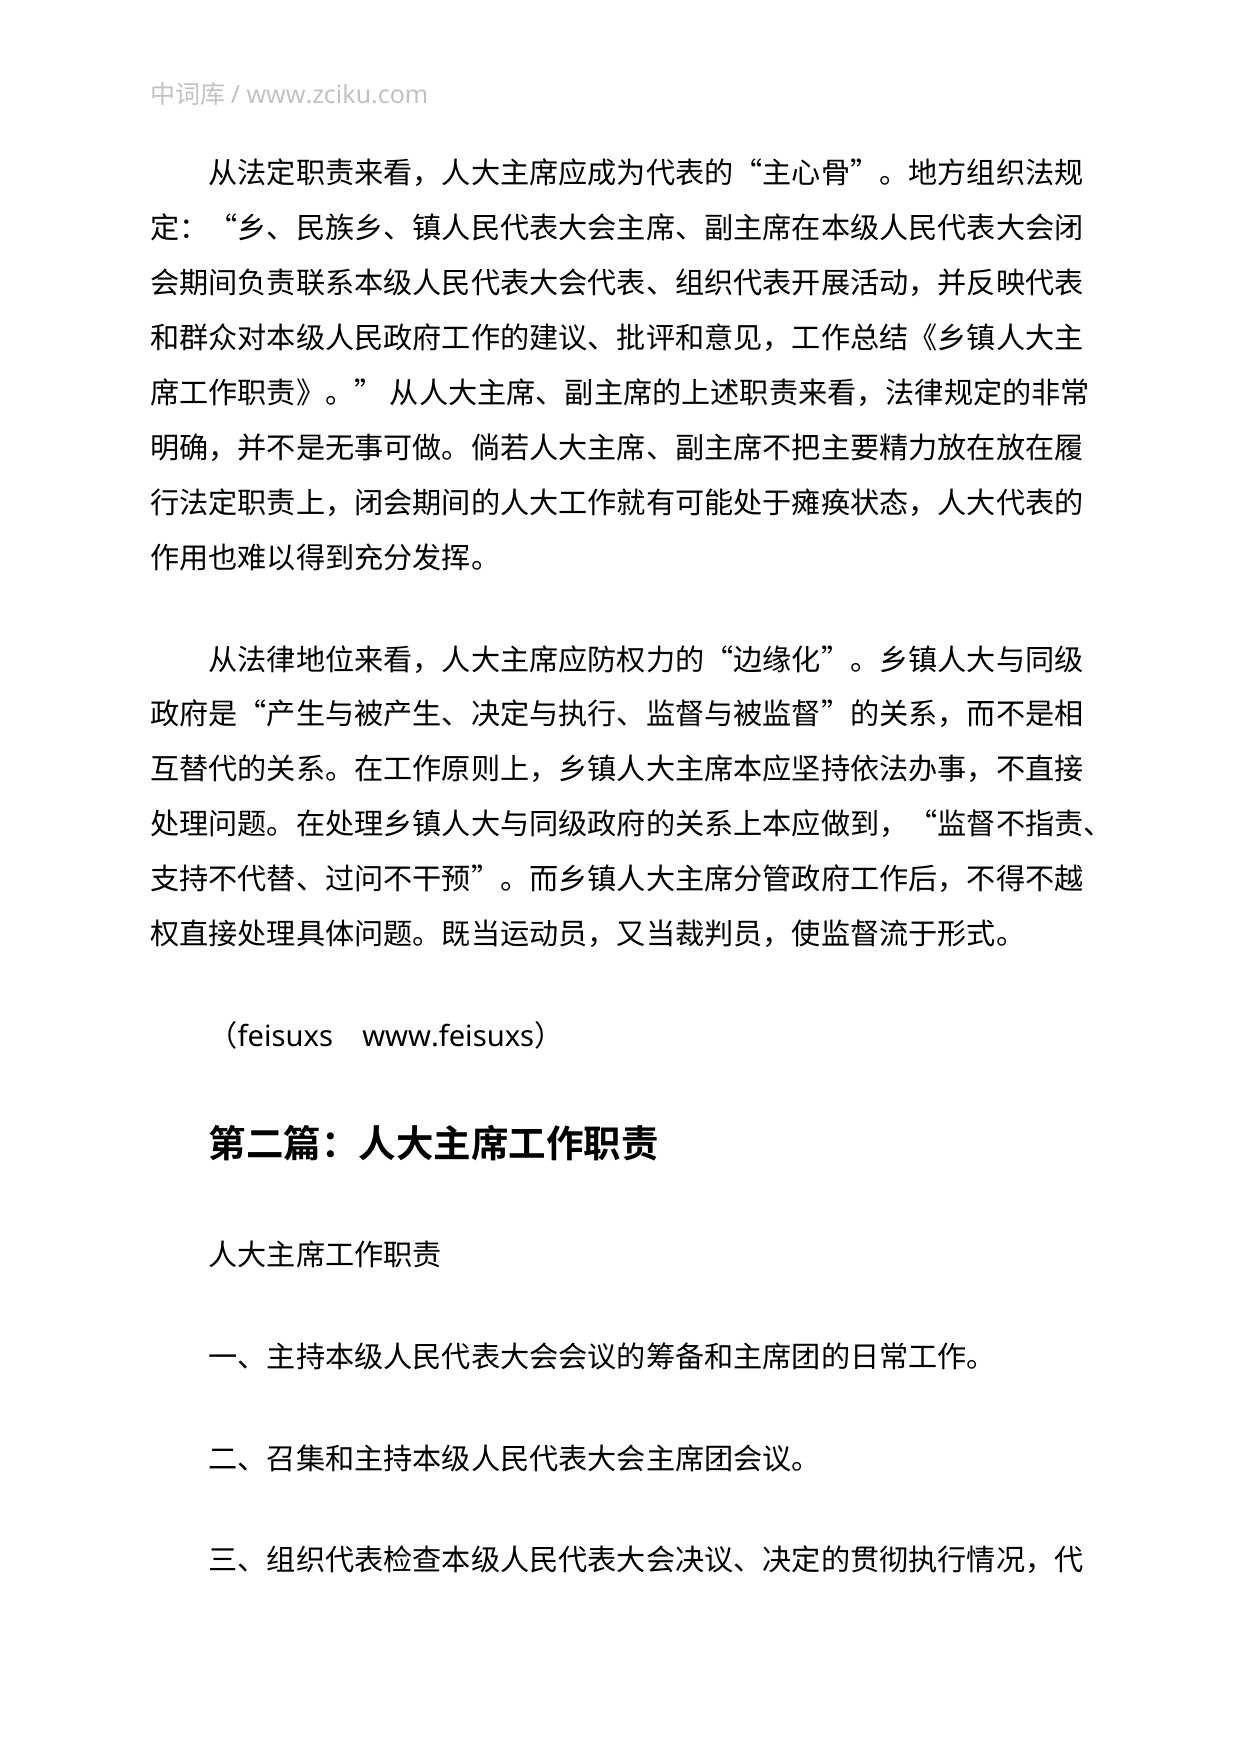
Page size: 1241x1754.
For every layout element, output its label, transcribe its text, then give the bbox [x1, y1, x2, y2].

text 从法定职责来看，人大主席应成为代表的“主心骨”。地方组织法规定：“乡、民族乡、镇人民代表大会主席、副主席在本级人民代表大会闭会期间负责联系本级人民代表大会代表、组织代表开展活动，并反映代表和群众对本级人民政府工作的建议、批评和意见，工作总结《乡镇人大主席工作职责》。” 从人大主席、副主席的上述职责来看，法律规定的非常明确，并不是无事可做。倘若人大主席、副主席不把主要精力放在放在履行法定职责上，闭会期间的人大工作就有可能处于瘫痪状态，人大代表的作用也难以得到充分发挥。 [150, 150, 1090, 577]
text 人大主席工作职责 [150, 1232, 1090, 1274]
text 第二篇：人大主席工作职责 [150, 1114, 1090, 1168]
text （feisuxs www.feisuxs） [150, 1012, 1090, 1055]
text 一、主持本级人民代表大会会议的筹备和主席团的日常工作。 [150, 1333, 1090, 1376]
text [150, 1537, 1090, 1579]
text 二、召集和主持本级人民代表大会主席团会议。 [150, 1435, 1090, 1477]
text 从法律地位来看，人大主席应防权力的“边缘化”。乡镇人大与同级政府是“产生与被产生、决定与执行、监督与被监督”的关系，而不是相互替代的关系。在工作原则上，乡镇人大主席本应坚持依法办事，不直接处理问题。在处理乡镇人大与同级政府的关系上本应做到，“监督不指责、支持不代替、过问不干预”。而乡镇人大主席分管政府工作后，不得不越权直接处理具体问题。既当运动员，又当裁判员，使监督流于形式。 [150, 636, 1090, 953]
